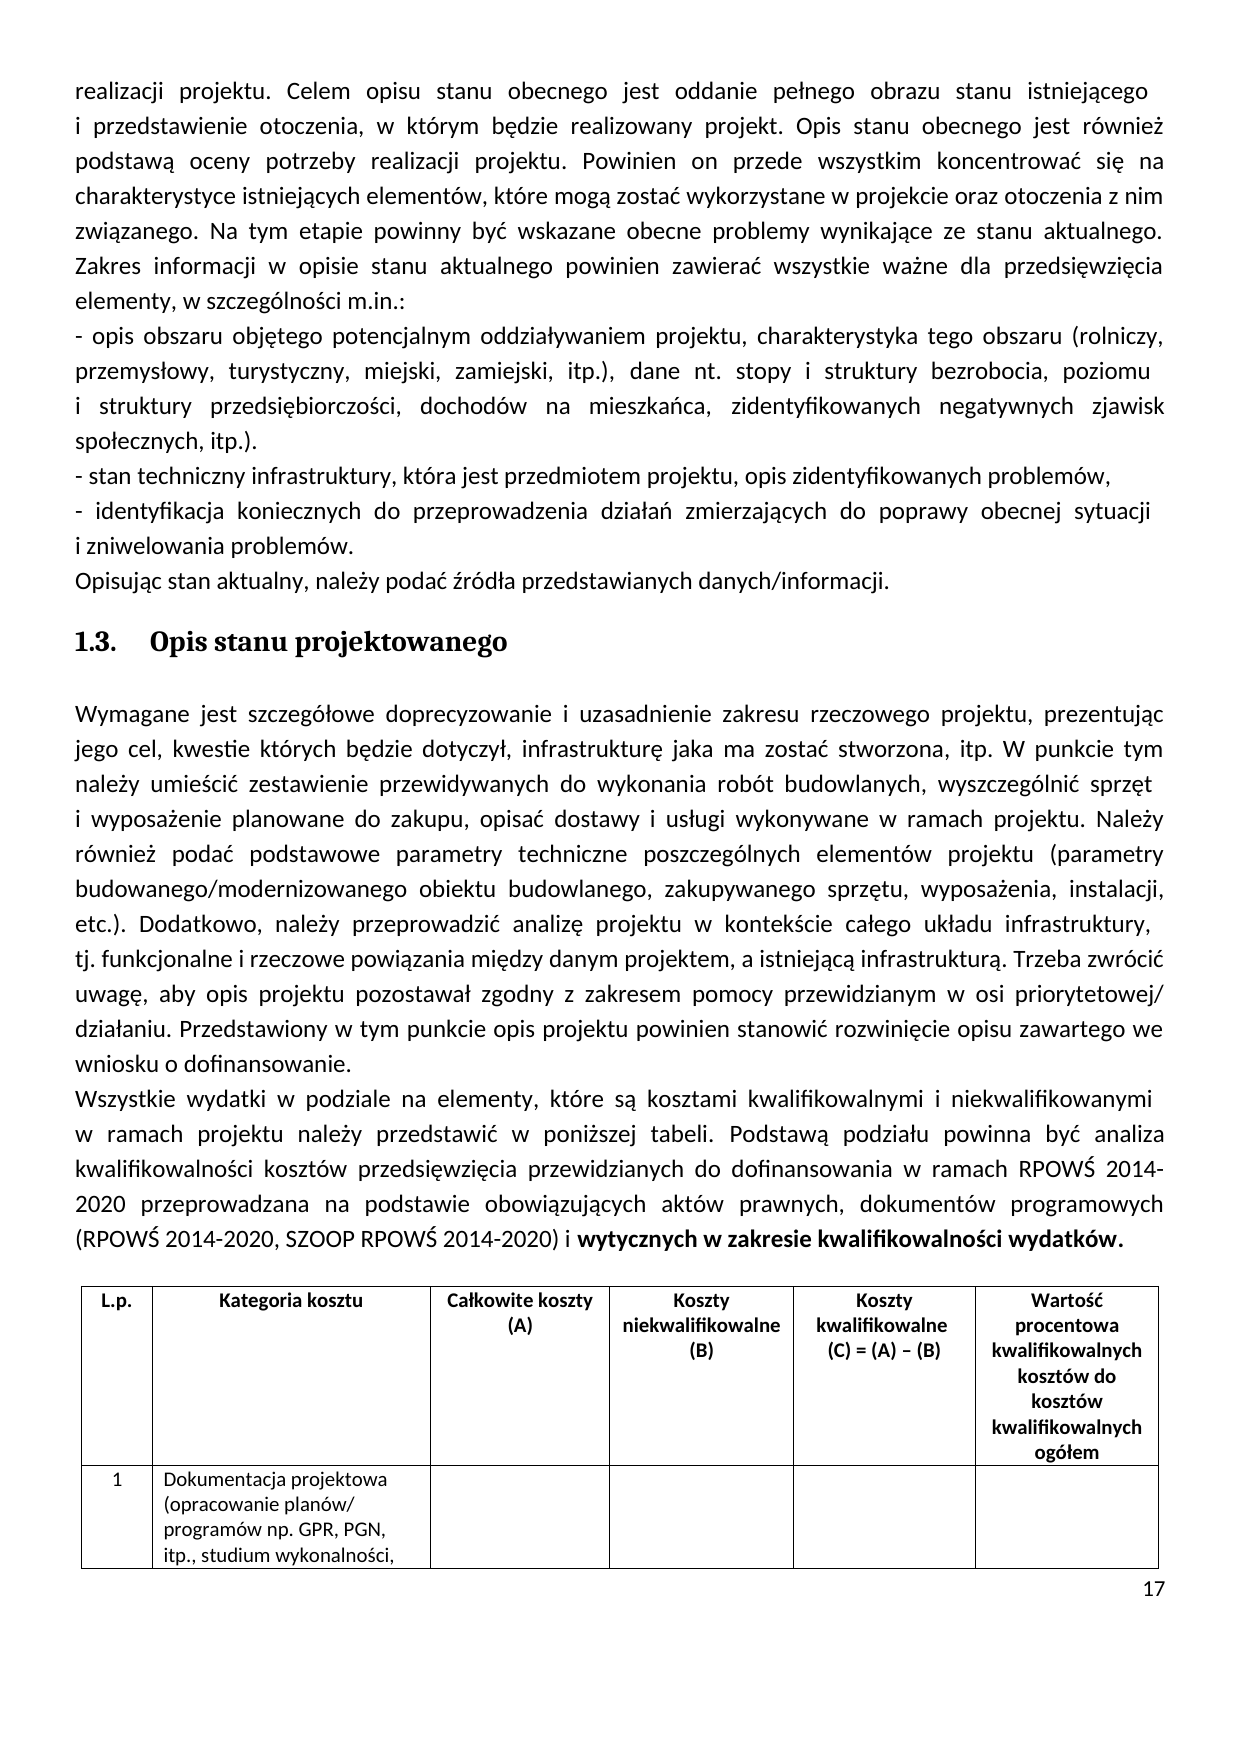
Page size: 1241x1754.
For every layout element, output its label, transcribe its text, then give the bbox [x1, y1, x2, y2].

table_header Całkowite koszty (A) [431, 1287, 609, 1465]
text - opis obszaru objętego potencjalnym oddziaływaniem projektu, charakterystyka tego obszaru (rolniczy, przemysłowy, turystyczny, miejski, zamiejski, itp.), dane nt. stopy i struktury bezrobocia, poziomu i struktury przedsiębiorczości, dochodów na mieszkańca, zidentyfikowanych negatywnych zjawisk społecznych, itp.). [75, 320, 1165, 456]
table_header Koszty niekwalifikowalne (B) [610, 1287, 793, 1465]
text - stan techniczny infrastruktury, która jest przedmiotem projektu, opis zidentyfikowanych problemów, [75, 460, 1165, 491]
table_header L.p. [82, 1287, 152, 1465]
text Opisując stan aktualny, należy podać źródła przedstawianych danych/informacji. [75, 565, 1165, 596]
text - identyfikacja koniecznych do przeprowadzenia działań zmierzających do poprawy obecnej sytuacji i zniwelowania problemów. [75, 495, 1165, 561]
text Wymagane jest szczegółowe doprecyzowanie i uzasadnienie zakresu rzeczowego projektu, prezentując jego cel, kwestie których będzie dotyczył, infrastrukturę jaka ma zostać stworzona, itp. W punkcie tym należy umieścić zestawienie przewidywanych do wykonania robót budowlanych, wyszczególnić sprzęt i wyposażenie planowane do zakupu, opisać dostawy i usługi wykonywane w ramach projektu. Należy również podać podstawowe parametry techniczne poszczególnych elementów projektu (parametry budowanego/modernizowanego obiektu budowlanego, zakupywanego sprzętu, wyposażenia, instalacji, etc.). Dodatkowo, należy przeprowadzić analizę projektu w kontekście całego układu infrastruktury, tj. funkcjonalne i rzeczowe powiązania między danym projektem, a istniejącą infrastrukturą. Trzeba zwrócić uwagę, aby opis projektu pozostawał zgodny z zakresem pomocy przewidzianym w osi priorytetowej/ działaniu. Przedstawiony w tym punkcie opis projektu powinien stanowić rozwinięcie opisu zawartego we wniosku o dofinansowanie. [75, 698, 1165, 1078]
text Wszystkie wydatki w podziale na elementy, które są kosztami kwalifikowalnymi i niekwalifikowanymi w ramach projektu należy przedstawić w poniższej tabeli. Podstawą podziału powinna być analiza kwalifikowalności kosztów przedsięwzięcia przewidzianych do dofinansowania w ramach RPOWŚ 2014-2020 przeprowadzana na podstawie obowiązujących aktów prawnych, dokumentów programowych (RPOWŚ 2014-2020, SZOOP RPOWŚ 2014-2020) i wytycznych w zakresie kwalifikowalności wydatków. [75, 1083, 1165, 1253]
table_cell [431, 1466, 609, 1567]
table_header Koszty kwalifikowalne (C) = (A) – (B) [794, 1287, 975, 1465]
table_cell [153, 1466, 430, 1567]
table_cell [794, 1466, 975, 1567]
table_cell 1 [82, 1466, 152, 1567]
table_header Wartość procentowa kwalifikowalnych kosztów do kosztów kwalifikowalnych ogółem [976, 1287, 1158, 1465]
table_cell [976, 1466, 1158, 1567]
table_cell [610, 1466, 793, 1567]
table_header Kategoria kosztu [153, 1287, 430, 1465]
subtitle Opis stanu projektowanego [75, 625, 1165, 658]
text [75, 75, 1165, 316]
